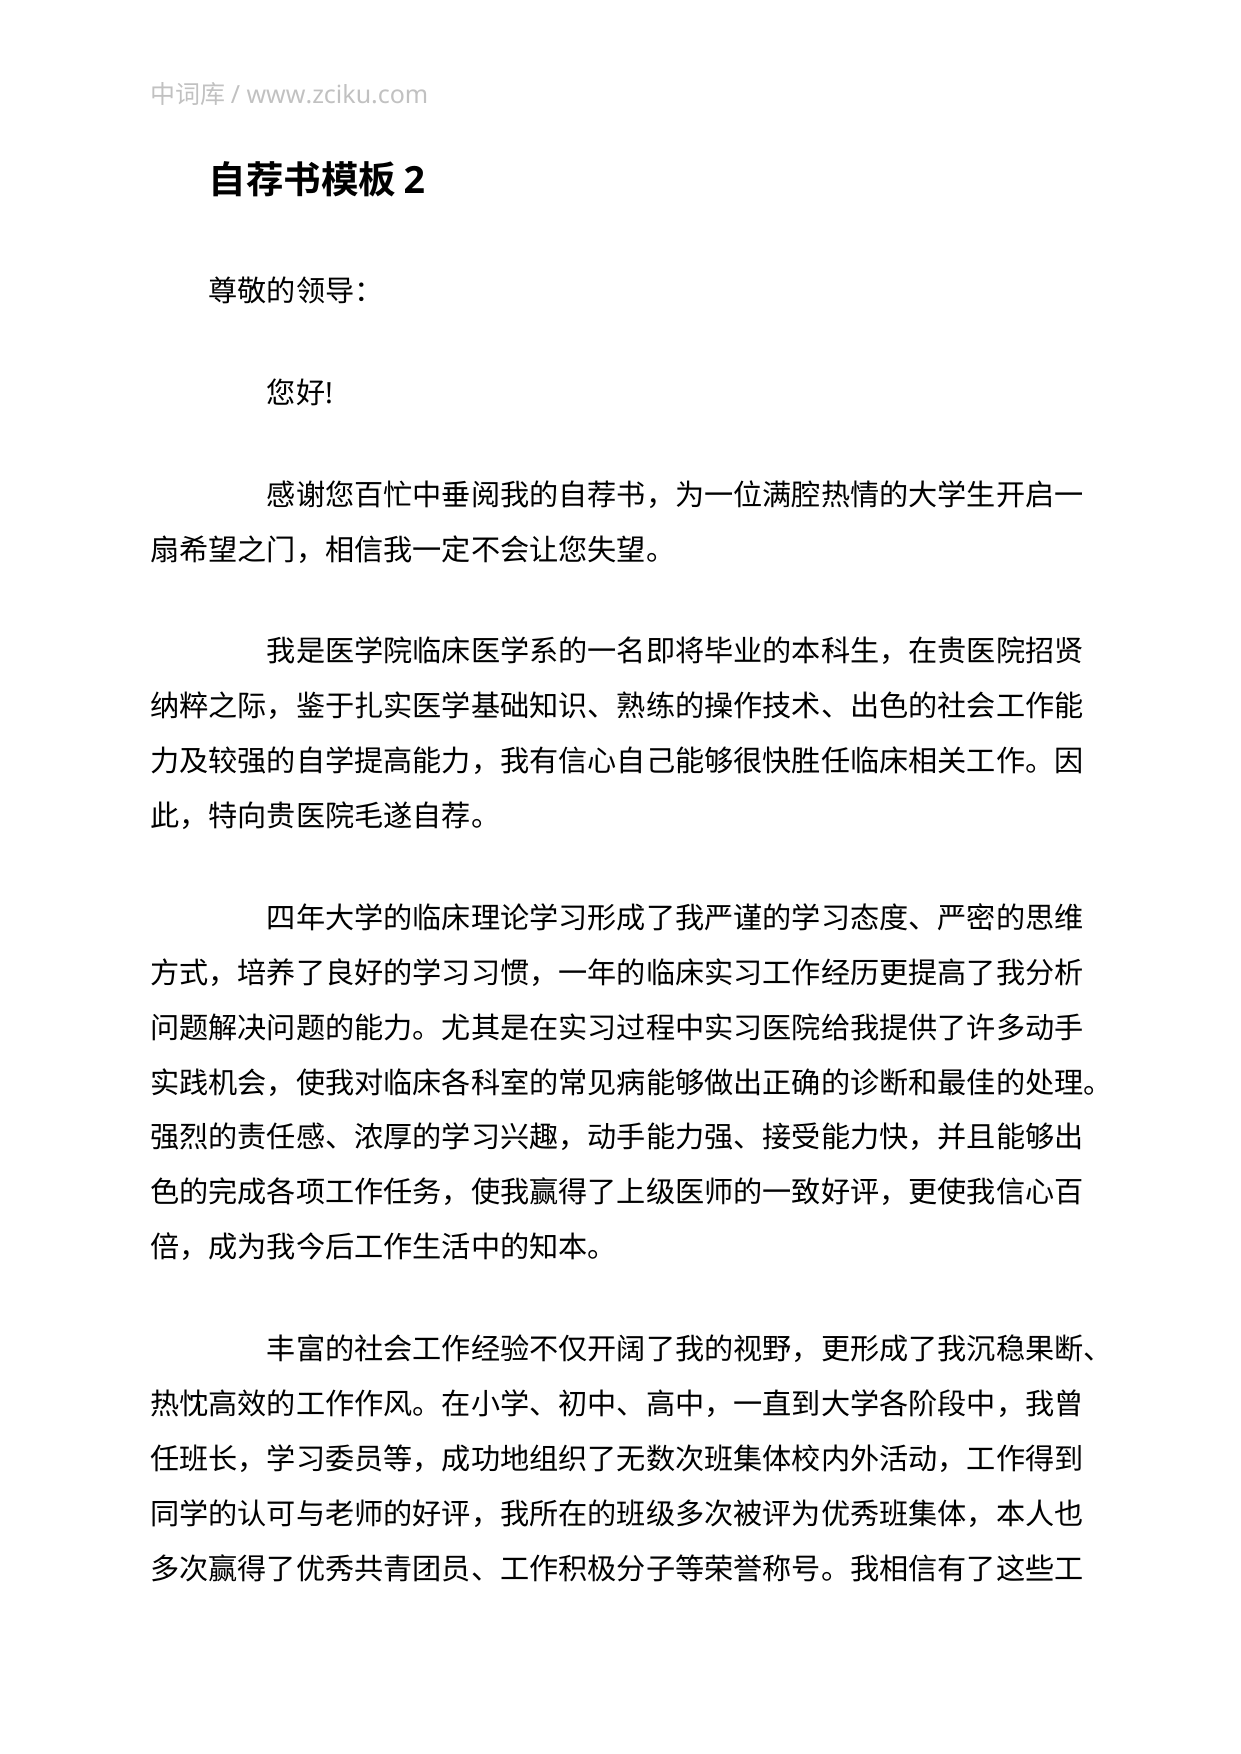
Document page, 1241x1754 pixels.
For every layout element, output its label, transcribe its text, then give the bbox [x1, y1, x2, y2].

text 我是医学院临床医学系的一名即将毕业的本科生，在贵医院招贤纳粹之际，鉴于扎实医学基础知识、熟练的操作技术、出色的社会工作能力及较强的自学提高能力，我有信心自己能够很快胜任临床相关工作。因此，特向贵医院毛遂自荐。 [150, 628, 1090, 835]
text 尊敬的领导： [150, 268, 1090, 310]
text 您好! [150, 369, 1090, 412]
text 感谢您百忙中垂阅我的自荐书，为一位满腔热情的大学生开启一扇希望之门，相信我一定不会让您失望。 [150, 471, 1090, 568]
text 四年大学的临床理论学习形成了我严谨的学习态度、严密的思维方式，培养了良好的学习习惯，一年的临床实习工作经历更提高了我分析问题解决问题的能力。尤其是在实习过程中实习医院给我提供了许多动手实践机会，使我对临床各科室的常见病能够做出正确的诊断和最佳的处理。强烈的责任感、浓厚的学习兴趣，动手能力强、接受能力快，并且能够出色的完成各项工作任务，使我赢得了上级医师的一致好评，更使我信心百倍，成为我今后工作生活中的知本。 [150, 894, 1090, 1266]
text 自荐书模板2 [150, 150, 1090, 204]
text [150, 1326, 1090, 1587]
